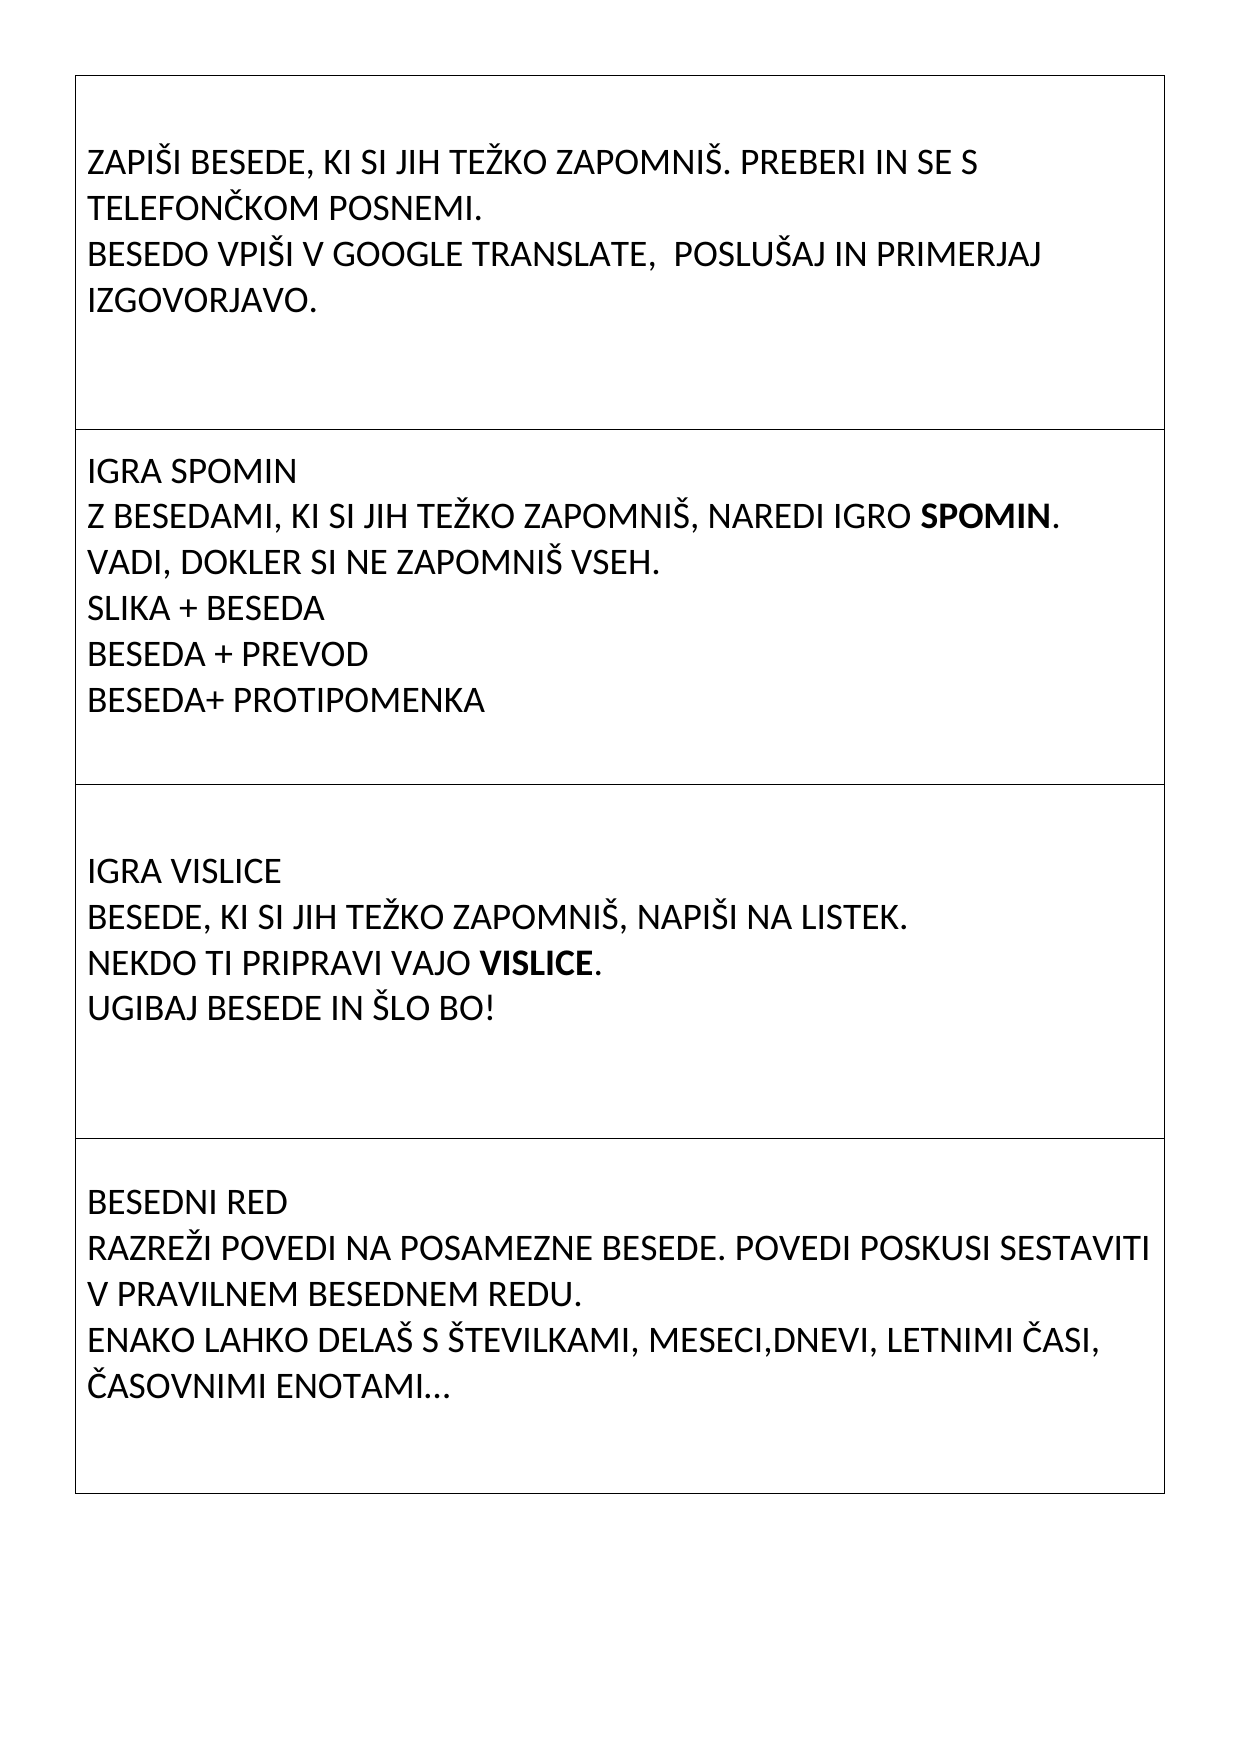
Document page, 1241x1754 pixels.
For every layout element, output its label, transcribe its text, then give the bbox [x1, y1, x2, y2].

table_cell IGRA SPOMIN Z BESEDAMI, KI SI JIH TEŽKO ZAPOMNIŠ, NAREDI IGRO SPOMIN. VADI, DOKLER SI NE ZAPOMNIŠ VSEH. SLIKA + BESEDA BESEDA + PREVOD BESEDA+ PROTIPOMENKA [76, 430, 1164, 784]
table_cell BESEDNI RED RAZREŽI POVEDI NA POSAMEZNE BESEDE. POVEDI POSKUSI SESTAVITI V PRAVILNEM BESEDNEM REDU. ENAKO LAHKO DELAŠ S ŠTEVILKAMI, MESECI,DNEVI, LETNIMI ČASI, ČASOVNIMI ENOTAMI… [76, 1139, 1164, 1492]
table_cell IGRA VISLICE BESEDE, KI SI JIH TEŽKO ZAPOMNIŠ, NAPIŠI NA LISTEK. NEKDO TI PRIPRAVI VAJO VISLICE. UGIBAJ BESEDE IN ŠLO BO! [76, 785, 1164, 1138]
table_header ZAPIŠI BESEDE, KI SI JIH TEŽKO ZAPOMNIŠ. PREBERI IN SE S TELEFONČKOM POSNEMI. BESEDO VPIŠI V GOOGLE TRANSLATE, POSLUŠAJ IN PRIMERJAJ IZGOVORJAVO. [76, 76, 1164, 429]
